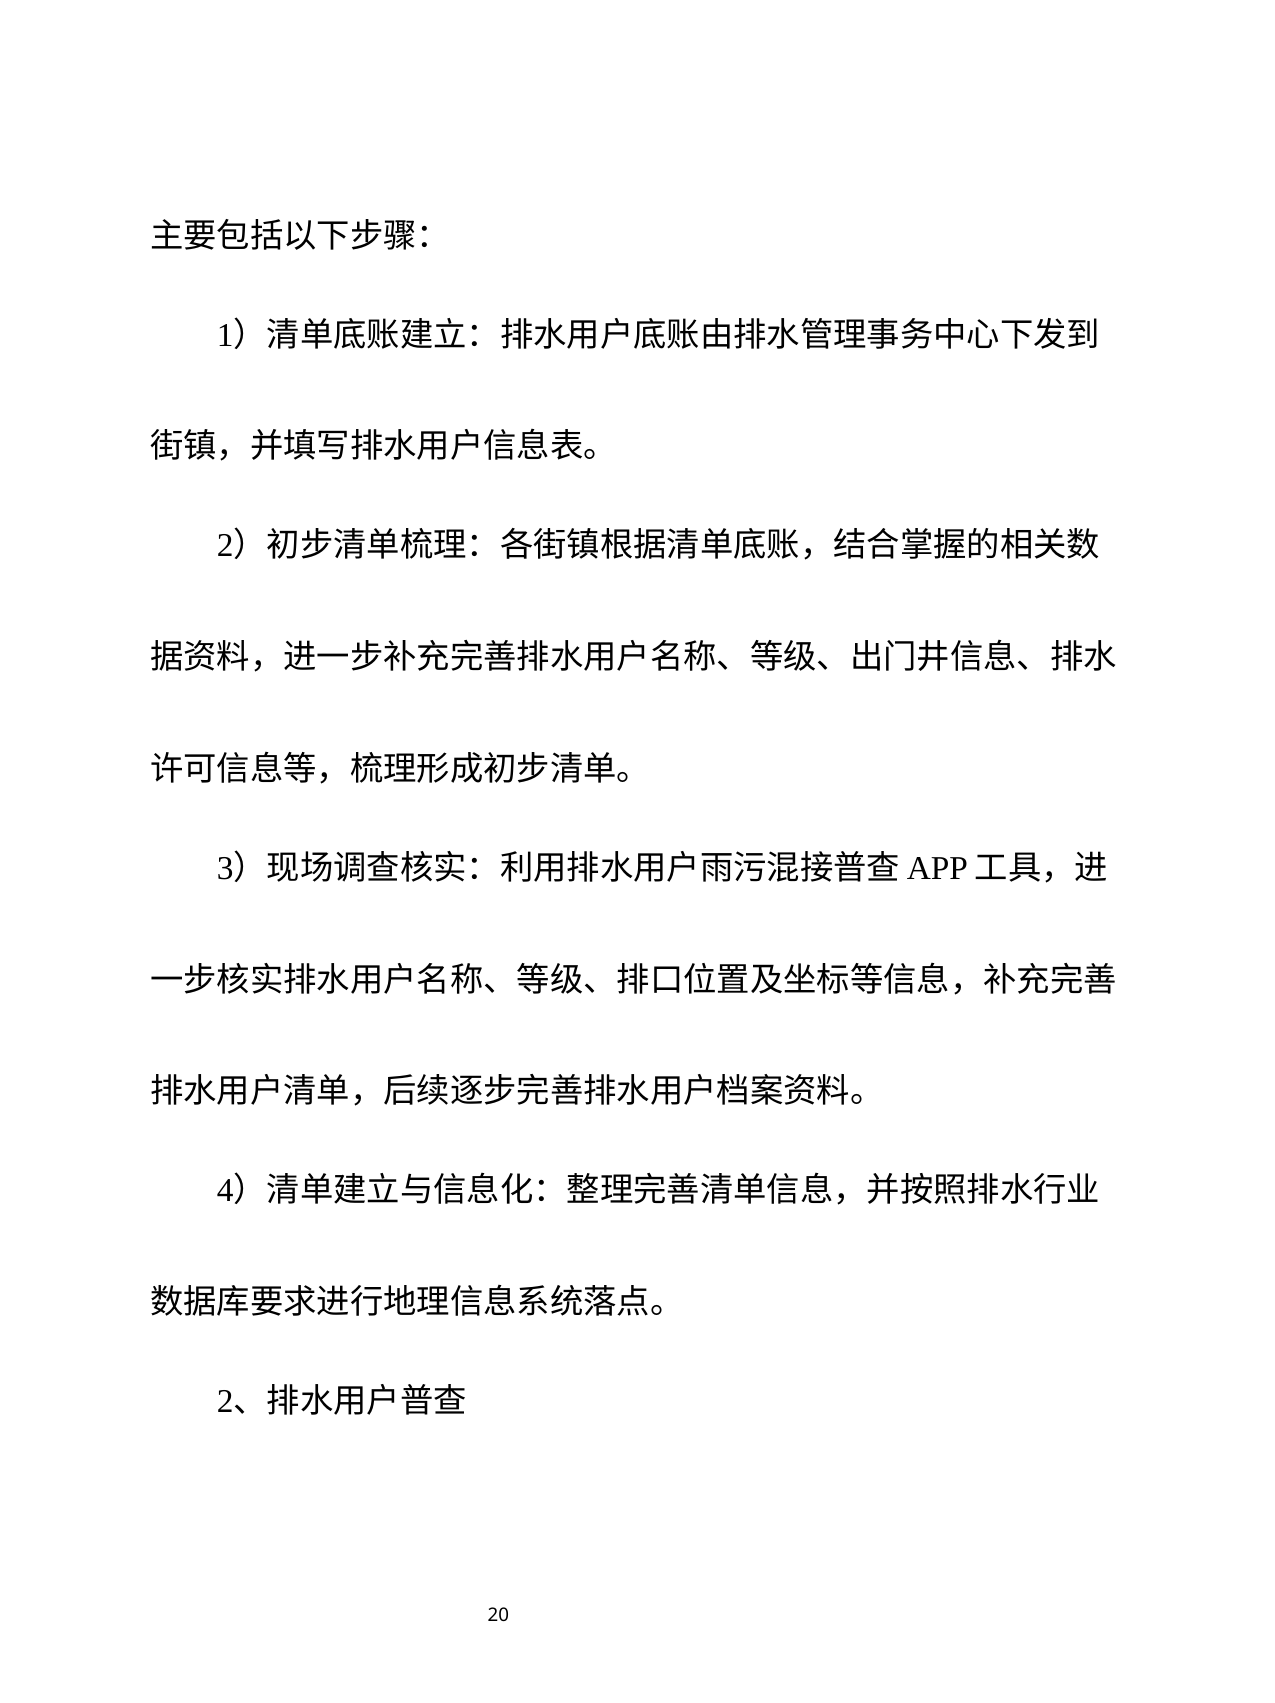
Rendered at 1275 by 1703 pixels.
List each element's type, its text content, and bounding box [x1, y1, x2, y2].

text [150, 193, 1125, 272]
text 1）清单底账建立：排水用户底账由排水管理事务中心下发到街镇，并填写排水用户信息表。 [150, 292, 1125, 483]
text 2）初步清单梳理：各街镇根据清单底账，结合掌握的相关数据资料，进一步补充完善排水用户名称、等级、出门井信息、排水许可信息等，梳理形成初步清单。 [150, 502, 1125, 806]
text 4）清单建立与信息化：整理完善清单信息，并按照排水行业数据库要求进行地理信息系统落点。 [150, 1147, 1125, 1339]
list 排水用户普查 [150, 1358, 1125, 1438]
text 3）现场调查核实：利用排水用户雨污混接普查APP工具，进一步核实排水用户名称、等级、排口位置及坐标等信息，补充完善排水用户清单，后续逐步完善排水用户档案资料。 [150, 825, 1125, 1128]
